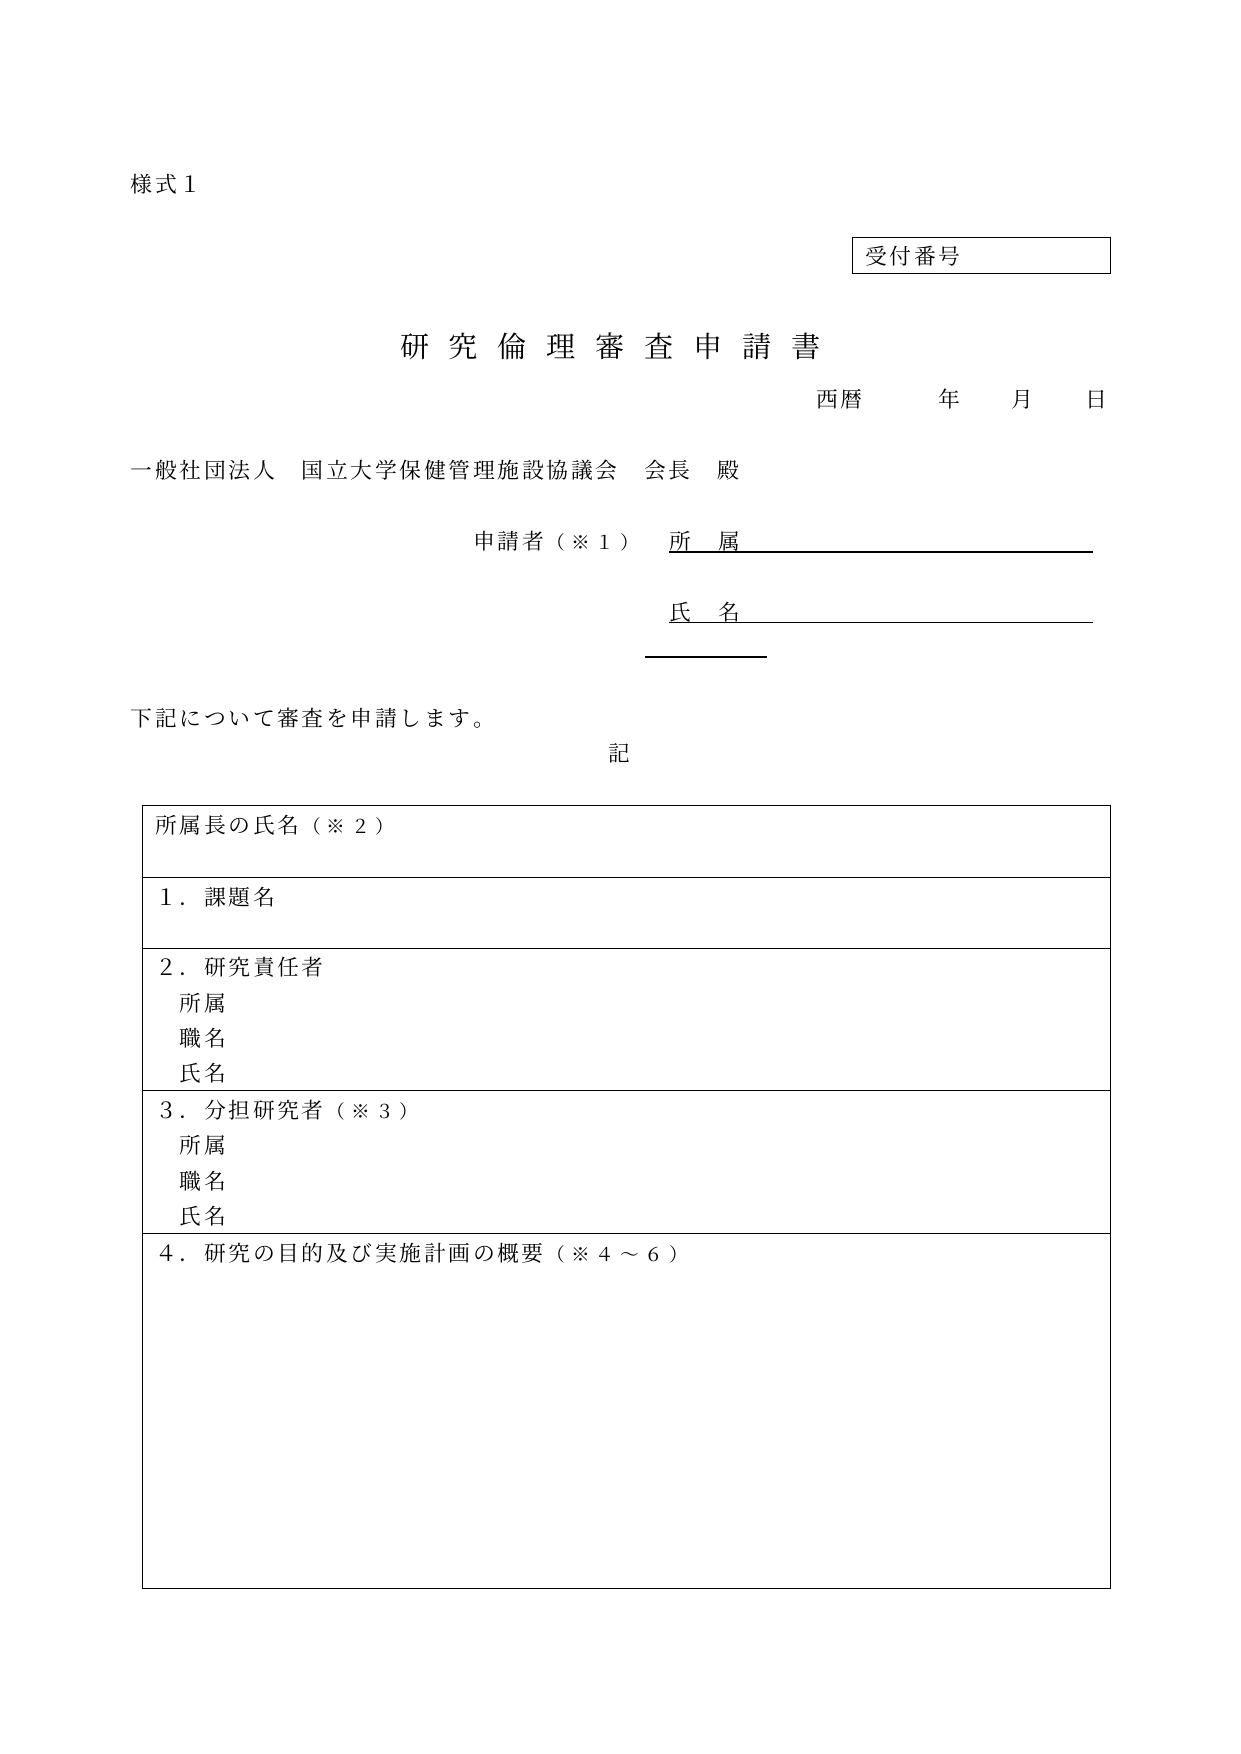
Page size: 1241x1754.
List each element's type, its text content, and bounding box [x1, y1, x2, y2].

text 研究倫理審査申請書 [131, 309, 1110, 380]
text 様式１ [131, 166, 1110, 201]
table_header 所属長の氏名（※２） [143, 806, 1110, 877]
table_cell １．課題名 [143, 878, 1110, 947]
table_header 受付番号 [853, 238, 1110, 273]
text 西暦 年 月 日 [131, 380, 1110, 416]
text 下記について審査を申請します。 [131, 699, 1110, 734]
table_cell ２．研究責任者 所属 職名 氏名 [143, 949, 1110, 1090]
text 申請者（※１） 所 属 [470, 522, 1110, 557]
text 記 [131, 734, 1110, 770]
text 一般社団法人 国立大学保健管理施設協議会 会長 殿 [131, 451, 1110, 487]
text 氏 名 [645, 593, 1110, 664]
table_cell ３．分担研究者（※３） 所属 職名 氏名 [143, 1091, 1110, 1233]
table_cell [143, 1234, 1110, 1588]
